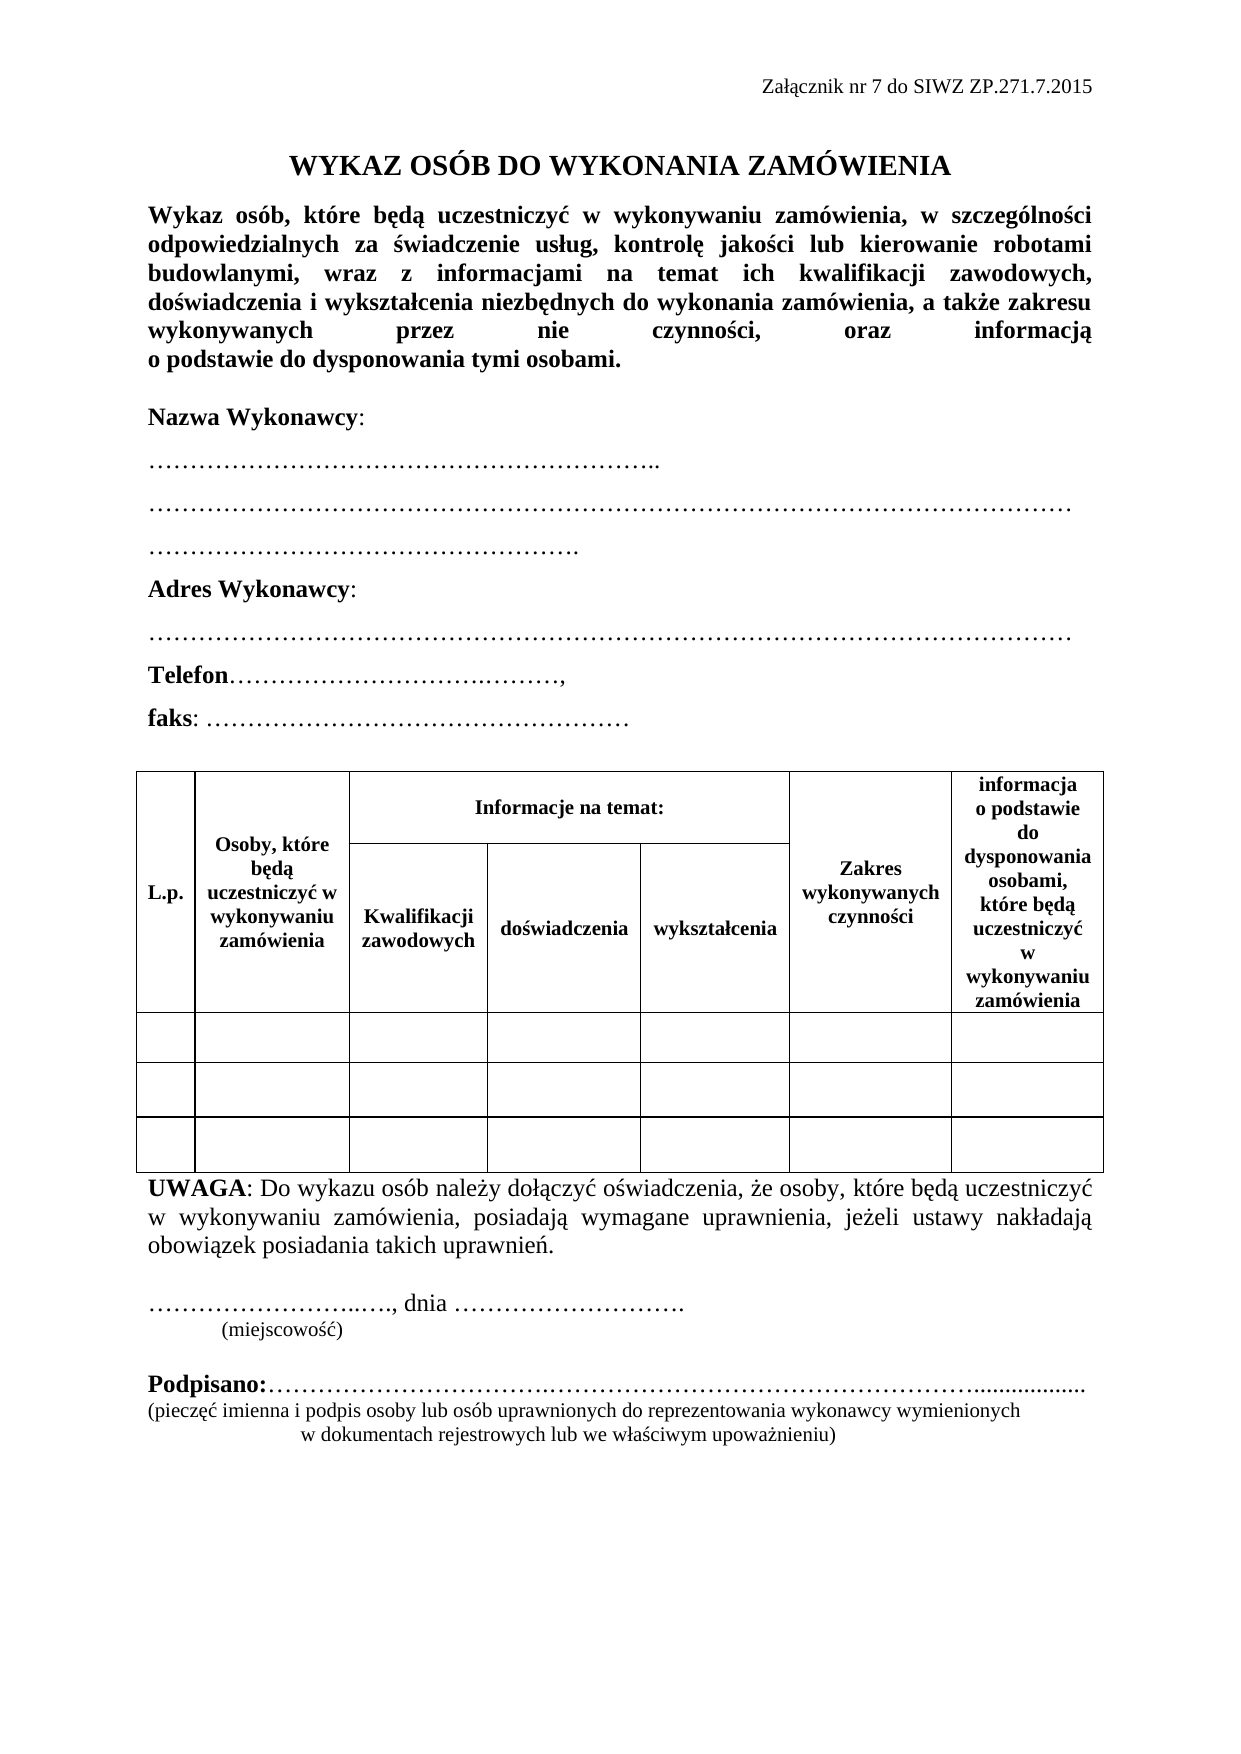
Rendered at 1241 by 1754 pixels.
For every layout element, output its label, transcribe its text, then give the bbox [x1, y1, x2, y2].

table_header informacja o podstawie do dysponowania osobami, które będą uczestniczyć w wykonywaniu zamówienia [952, 772, 1103, 1012]
table_cell [952, 1118, 1103, 1172]
text WYKAZ OSÓB DO WYKONANIA ZAMÓWIENIA [148, 148, 1093, 181]
text Wykaz osób, które będą uczestniczyć w wykonywaniu zamówienia, w szczególności odpowiedzialnych za świadczenie usług, kontrolę jakości lub kierowanie robotami budowlanymi, wraz z informacjami na temat ich kwalifikacji zawodowych, doświadczenia i wykształcenia niezbędnych do wykonania zamówienia, a także zakresu wykonywanych przez nie czynności, oraz informacją o podstawie do dysponowania tymi osobami. [148, 200, 1093, 373]
text Podpisano:…………………………….……………………………………………..................(pieczęć imienna i podpis osoby lub osób uprawnionych do reprezentowania wykonawcy wymienionych [148, 1369, 1093, 1422]
table_cell [790, 1063, 951, 1116]
text w dokumentach rejestrowych lub we właściwym upoważnieniu) [295, 1422, 1093, 1446]
table_cell [137, 1118, 194, 1172]
table_header Osoby, które będą uczestniczyć w wykonywaniu zamówienia [196, 772, 349, 1012]
table_cell [196, 1118, 349, 1172]
text faks: …………………………………………… [148, 703, 1093, 732]
table_cell [952, 1013, 1103, 1062]
table_cell [488, 1118, 640, 1172]
table_cell [790, 1013, 951, 1062]
table_cell [641, 1013, 789, 1062]
table_cell [790, 1118, 951, 1172]
table_cell [641, 1063, 789, 1116]
text Telefon………………………….………, [148, 660, 1093, 689]
table_cell [196, 1063, 349, 1116]
table_header Informacje na temat: [350, 772, 789, 842]
text UWAGA: Do wykazu osób należy dołączyć oświadczenia, że osoby, które będą uczestniczyć w wykonywaniu zamówienia, posiadają wymagane uprawnienia, jeżeli ustawy nakładają obowiązek posiadania takich uprawnień. [148, 1173, 1093, 1259]
table_cell [137, 1063, 194, 1116]
text Adres Wykonawcy: [148, 574, 1093, 603]
table_cell wykształcenia [641, 844, 789, 1012]
text ………………………………………………………………………………………………… [148, 617, 1093, 646]
table_cell [350, 1063, 487, 1116]
table_header Zakres wykonywanych czynności [790, 772, 951, 1012]
table_cell [488, 1013, 640, 1062]
table_cell [350, 1118, 487, 1172]
table_cell [952, 1063, 1103, 1116]
table_cell [137, 1013, 194, 1062]
table_cell [641, 1118, 789, 1172]
text (miejscowość) [148, 1317, 1093, 1341]
text Nazwa Wykonawcy: [148, 402, 1093, 430]
table_cell [488, 1063, 640, 1116]
table_cell Kwalifikacji zawodowych [350, 844, 487, 1012]
table_cell [350, 1013, 487, 1062]
table_cell [196, 1013, 349, 1062]
text ……………………………………………………..………………………………………………………………………………………………………………………………………………. [148, 445, 1093, 560]
table_header L.p. [137, 772, 194, 1012]
table_cell doświadczenia [488, 844, 640, 1012]
text ……………………..…., dnia ………………………. [148, 1288, 1093, 1317]
